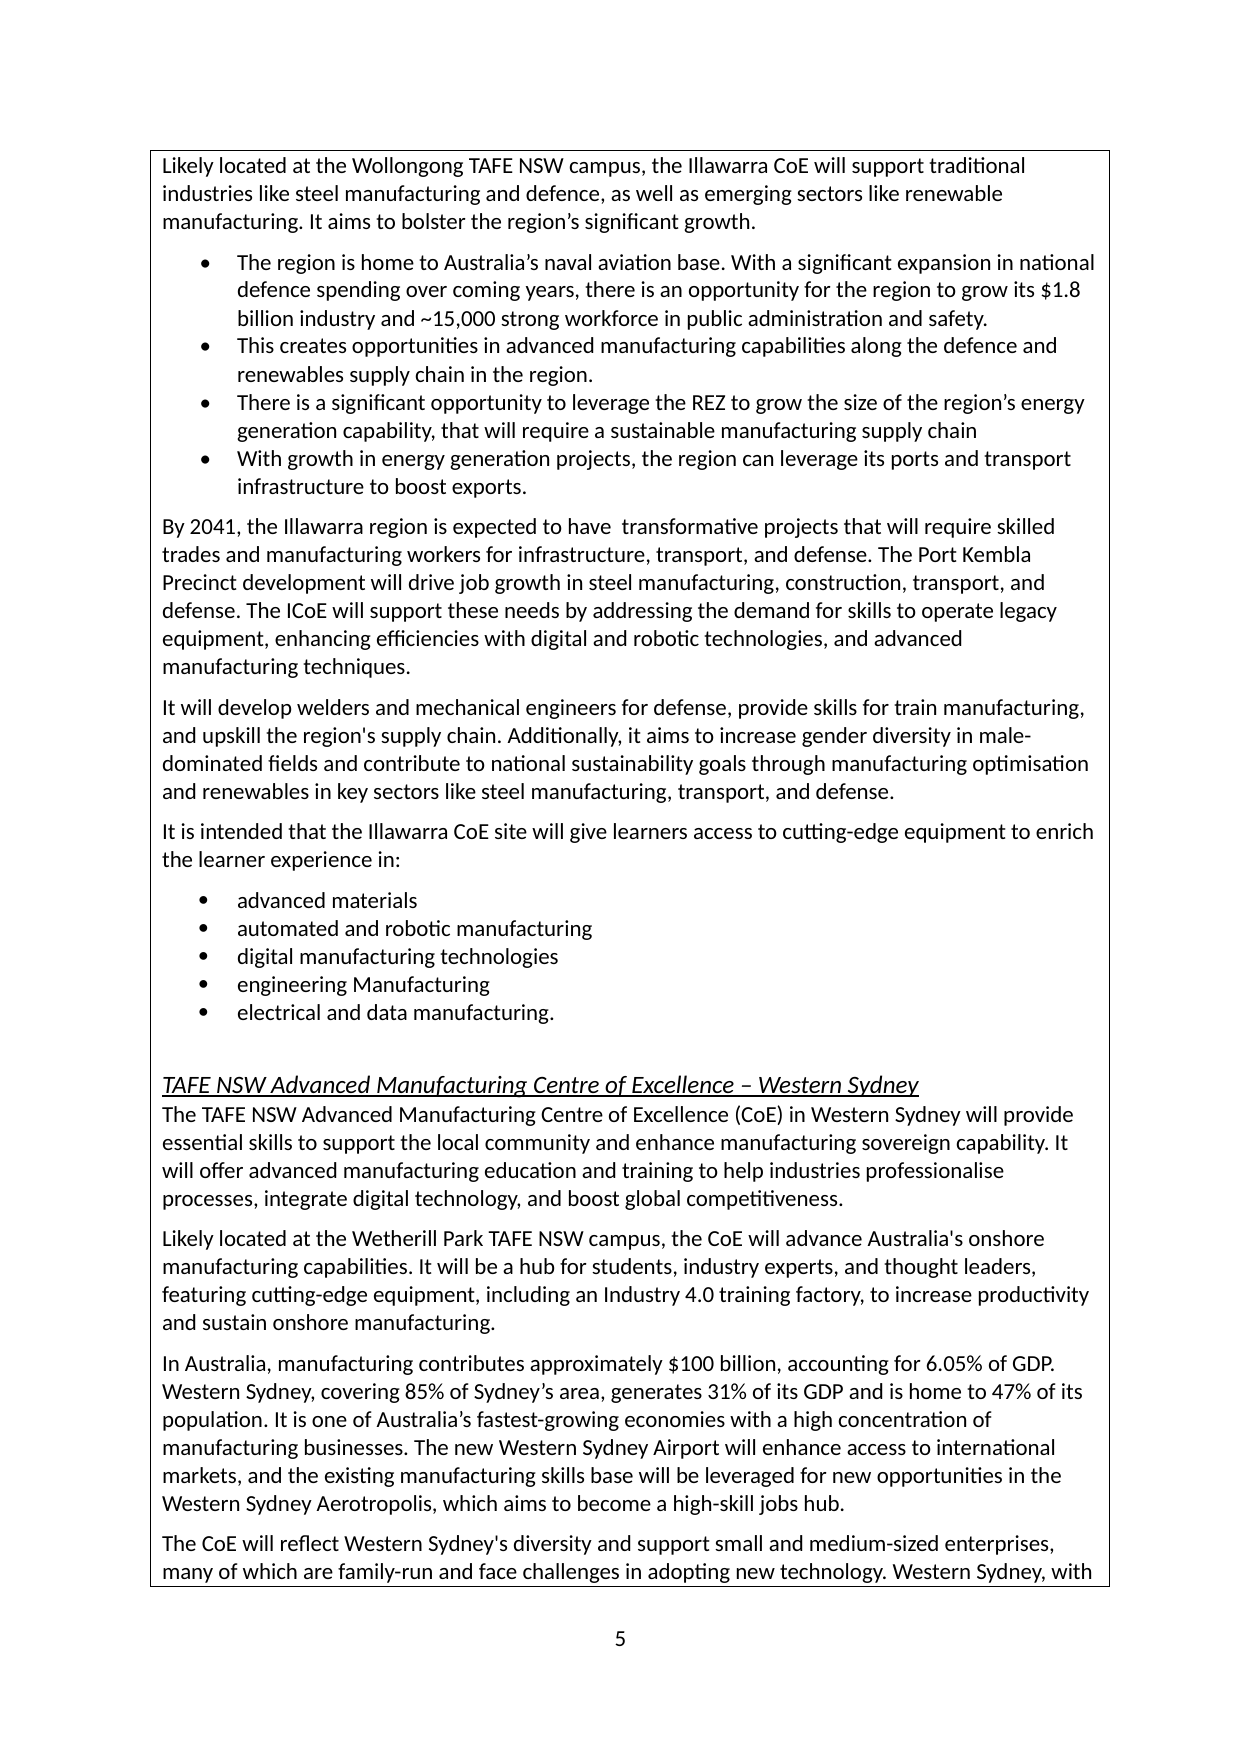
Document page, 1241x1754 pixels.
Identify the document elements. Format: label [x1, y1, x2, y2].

table_header [151, 151, 1109, 1586]
